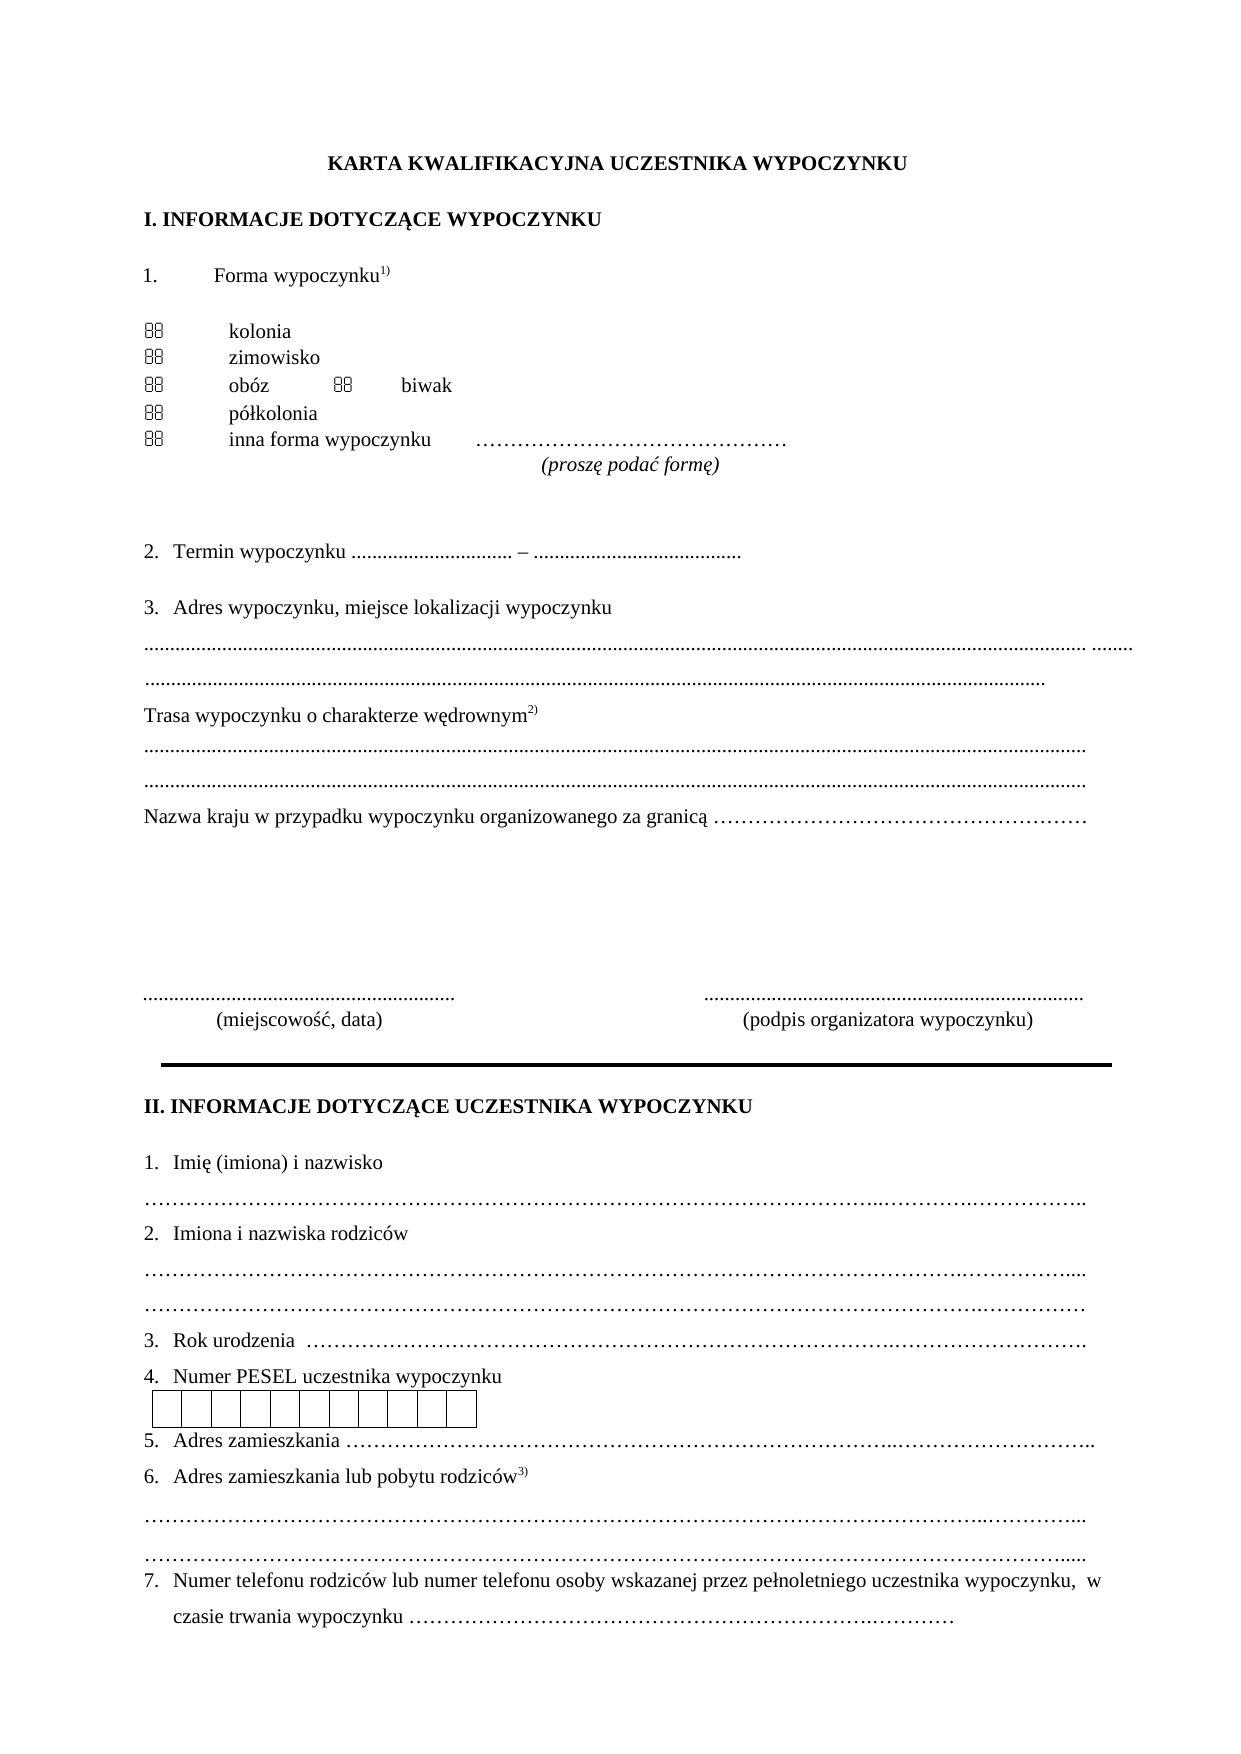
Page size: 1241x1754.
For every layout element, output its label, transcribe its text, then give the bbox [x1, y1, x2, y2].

table_header [182, 1391, 211, 1427]
table_header [447, 1391, 476, 1427]
text ..................................................................................................................................................................................... [143, 733, 1134, 757]
list Adres wypoczynku, miejsce lokalizacji wypoczynku [143, 595, 1134, 619]
list zimowisko [143, 345, 1134, 369]
list Imiona i nazwiska rodziców [143, 1221, 1134, 1245]
text KARTA KWALIFIKACYJNA UCZESTNIKA WYPOCZYNKU [327, 151, 1134, 175]
table_header [153, 1391, 181, 1427]
subtitle II. INFORMACJE DOTYCZĄCE UCZESTNIKA WYPOCZYNKU [143, 1094, 1134, 1118]
text Nazwa kraju w przypadku wypoczynku organizowanego za granicą ……………………………………………… [143, 804, 1134, 828]
table_header [418, 1391, 446, 1427]
list Rok urodzenia ………………………………………………………………………….………………………. [143, 1328, 1134, 1352]
text ..................................................................................................................................................................................... ..................................................................................................................................................................................... [143, 630, 1134, 690]
text ………………………………………………………………………………………………………….…………… [143, 1292, 1134, 1316]
table_header [388, 1391, 417, 1427]
table_header [300, 1391, 329, 1427]
list kolonia [143, 319, 1134, 343]
table_header [330, 1391, 358, 1427]
list Adres zamieszkania lub pobytu rodziców3) [143, 1464, 1134, 1488]
table_header [271, 1391, 299, 1427]
text (miejscowość, data) (podpis organizatora wypoczynku) [106, 1007, 1134, 1031]
list Adres zamieszkania ……………………………………………………………………..……………………….. [143, 1428, 1134, 1452]
table_header [241, 1391, 270, 1427]
text ............................................................ ......................................................................... [106, 981, 1134, 1005]
list Termin wypoczynku ............................... – ........................................ [143, 539, 1134, 563]
text ……………………………………………………………………………………………………………………..... [143, 1542, 1134, 1566]
text …………………………………………………………………………………………………………..…………... [143, 1502, 1134, 1527]
list obóz  biwak [143, 371, 1134, 399]
list półkolonia [143, 401, 1134, 425]
text ……………………………………………………………………………………………..………….…………….. [143, 1186, 1134, 1210]
list Numer telefonu rodziców lub numer telefonu osoby wskazanej przez pełnoletniego uczestnika wypoczynku, w czasie trwania wypoczynku ………………………………………………………….………… [143, 1568, 1134, 1628]
list inna forma wypoczynku ……………………………………… [143, 427, 1134, 451]
text 1. Forma wypoczynku1) [106, 263, 1134, 287]
text (proszę podać formę) [106, 452, 1134, 476]
table_header [359, 1391, 387, 1427]
list Numer PESEL uczestnika wypoczynku [143, 1364, 1134, 1388]
subtitle I. INFORMACJE DOTYCZĄCE WYPOCZYNKU [143, 207, 1134, 231]
table_header [212, 1391, 240, 1427]
text ……………………………………………………………………………………………………….…………….... [143, 1257, 1134, 1281]
text ..................................................................................................................................................................................... [143, 768, 1134, 792]
text Trasa wypoczynku o charakterze wędrownym2) [143, 703, 1134, 727]
list Imię (imiona) i nazwisko [143, 1150, 1134, 1174]
